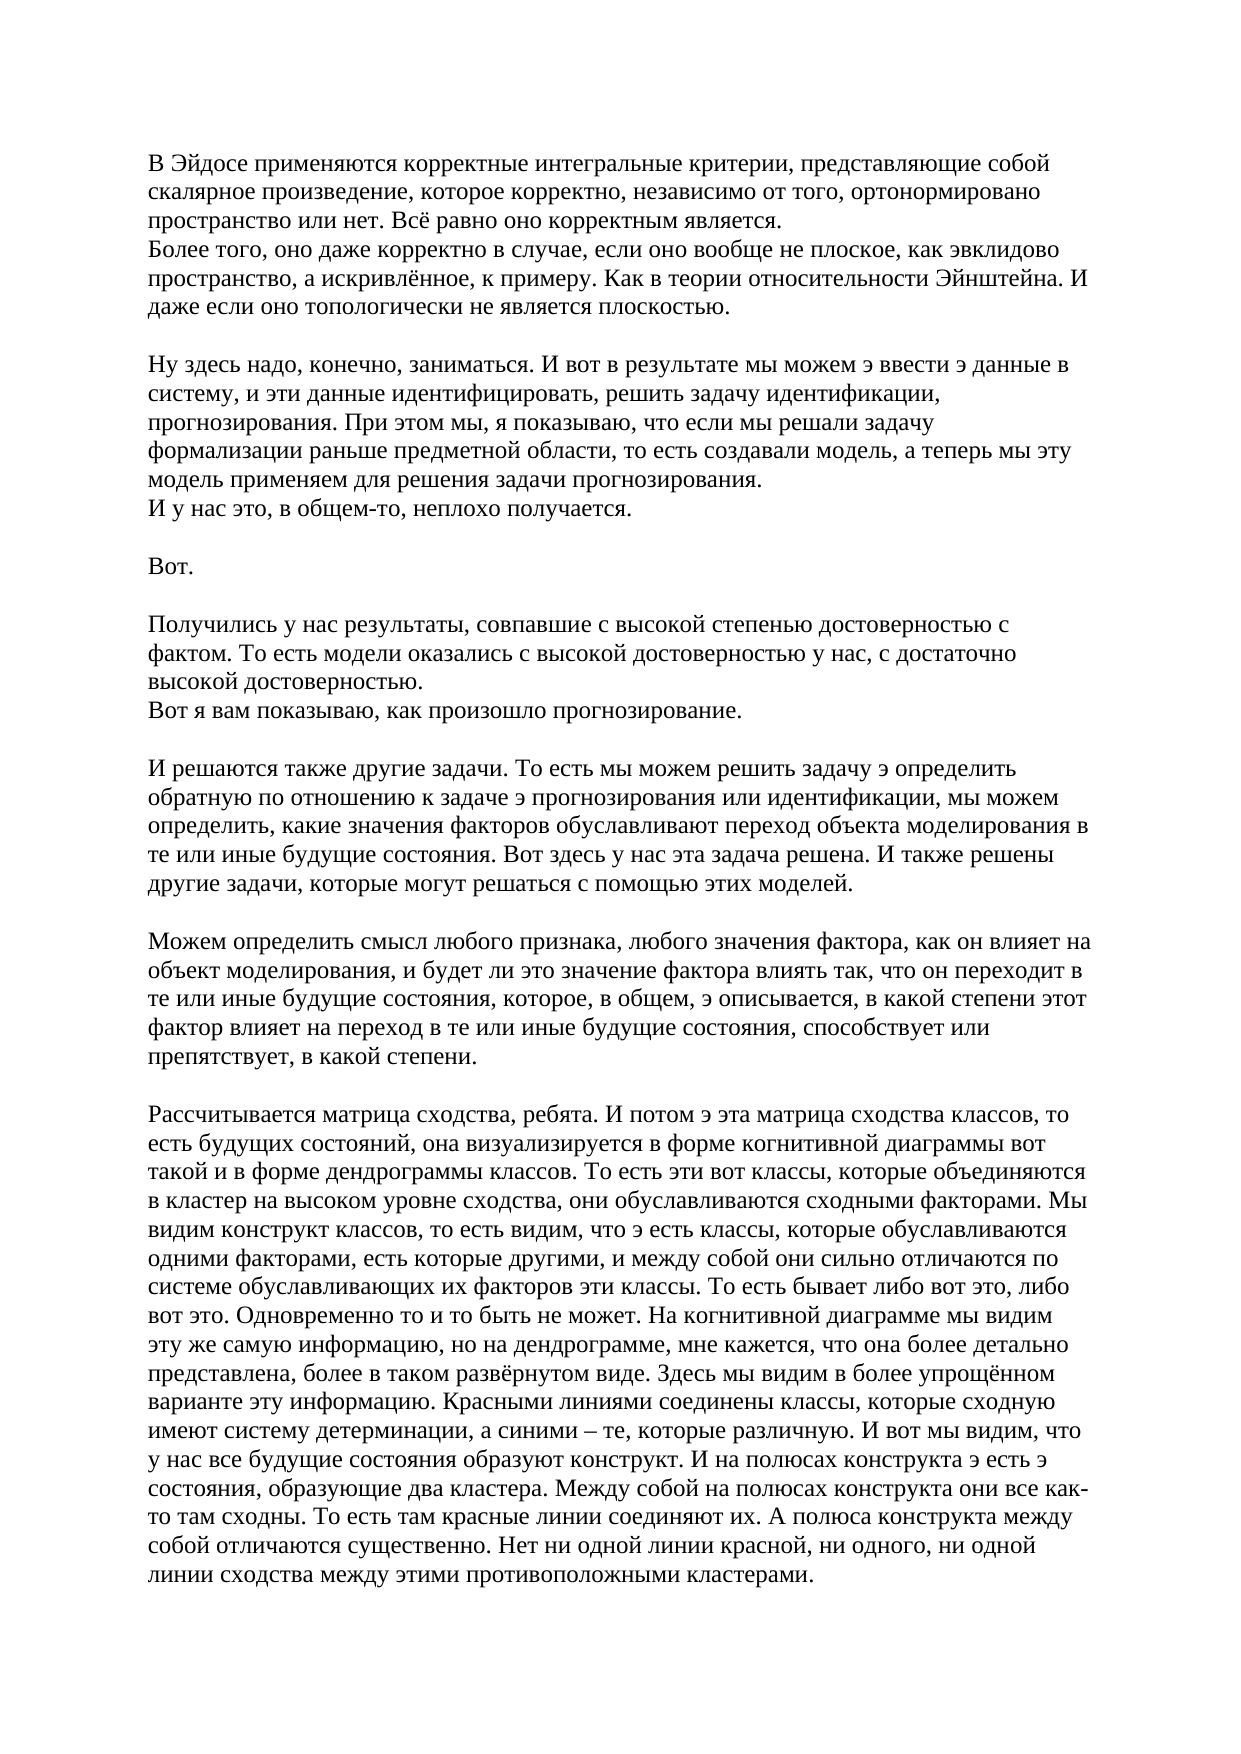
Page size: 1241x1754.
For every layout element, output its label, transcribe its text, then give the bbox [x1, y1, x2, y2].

text В Эйдосе применяются корректные интегральные критерии, представляющие собой скалярное произведение, которое корректно, независимо от того, ортонормировано пространство или нет. Всё равно оно корректным является. Более того, оно даже корректно в случае, если оно вообще не плоское, как эвклидово пространство, а искривлённое, к примеру. Как в теории относительности Эйнштейна. И даже если оно топологически не является плоскостью. [148, 292, 1092, 464]
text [148, 148, 1092, 263]
text Получились у нас результаты, совпавшие с высокой степенью достоверностью с фактом. То есть модели оказались с высокой достоверностью у нас, с достаточно высокой достоверностью. Вот я вам показываю, как произошло прогнозирование. [148, 753, 1092, 868]
text Ну здесь надо, конечно, заниматься. И вот в результате мы можем э ввести э данные в систему, и эти данные идентифицировать, решить задачу идентификации, прогнозирования. При этом мы, я показываю, что если мы решали задачу формализации раньше предметной области, то есть создавали модель, а теперь мы эту модель применяем для решения задачи прогнозирования. И у нас это, в общем-то, неплохо получается. [148, 493, 1092, 666]
text Вот. [148, 695, 1092, 724]
text И решаются также другие задачи. То есть мы можем решить задачу э определить обратную по отношению к задаче э прогнозирования или идентификации, мы можем определить, какие значения факторов обуславливают переход объекта моделирования в те или иные будущие состояния. Вот здесь у нас эта задача решена. И также решены другие задачи, которые могут решаться с помощью этих моделей. [148, 897, 1092, 1041]
text Можем определить смысл любого признака, любого значения фактора, как он влияет на объект моделирования, и будет ли это значение фактора влиять так, что он переходит в те или иные будущие состояния, которое, в общем, э описывается, в какой степени этот фактор влияет на переход в те или иные будущие состояния, способствует или препятствует, в какой степени. [148, 1070, 1092, 1214]
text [148, 1243, 1092, 1588]
